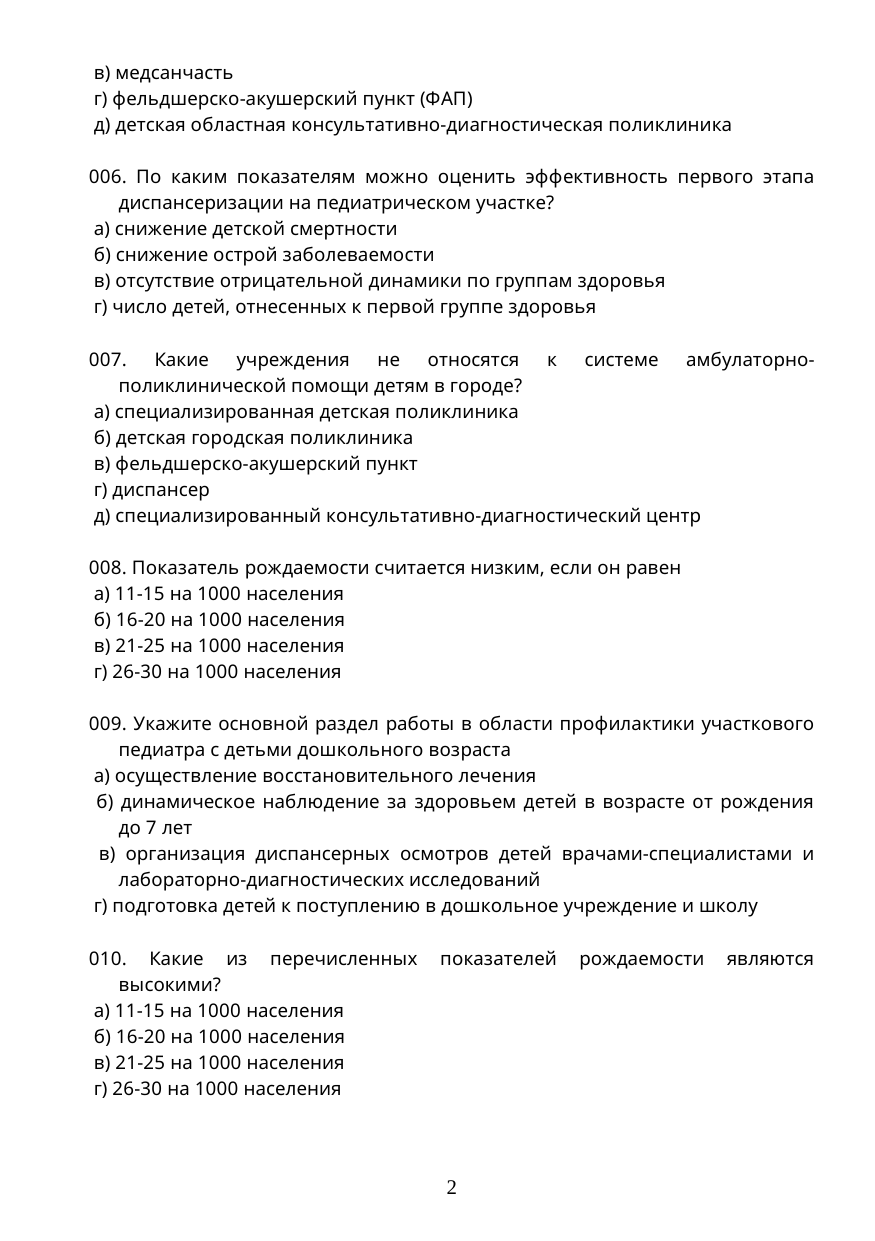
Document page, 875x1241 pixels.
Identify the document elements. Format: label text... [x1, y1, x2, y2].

text г) 26-30 на 1000 населения [89, 1075, 815, 1101]
text а) 11-15 на 1000 населения [89, 580, 815, 606]
text г) фельдшерско-акушерский пункт (ФАП) [89, 85, 815, 111]
text г) число детей, отнесенных к первой группе здоровья [89, 293, 815, 319]
text в) 21-25 на 1000 населения [89, 1049, 815, 1075]
text д) детская областная консультативно-диагностическая поликлиника [89, 111, 815, 137]
text в) 21-25 на 1000 населения [89, 632, 815, 658]
text 008. Показатель рождаемости считается низким, если он равен [89, 554, 815, 580]
text 006. По каким показателям можно оценить эффективность первого этапа диспансеризации на педиатрическом участке? [89, 163, 815, 215]
text г) 26-30 на 1000 населения [89, 658, 815, 684]
text в) медсанчасть [89, 59, 815, 85]
text а) специализированная детская поликлиника [89, 398, 815, 424]
text б) 16-20 на 1000 населения [89, 1023, 815, 1049]
text д) специализированный консультативно-диагностический центр [89, 502, 815, 528]
text 009. Укажите основной раздел работы в области профилактики участкового педиатра с детьми дошкольного возраста [89, 710, 815, 762]
text б) 16-20 на 1000 населения [89, 606, 815, 632]
text а) 11-15 на 1000 населения [89, 997, 815, 1023]
text 007. Какие учреждения не относятся к системе амбулаторно-поликлинической помощи детям в городе? [89, 346, 815, 398]
text 010. Какие из перечисленных показателей рождаемости являются высокими? [89, 944, 815, 997]
text г) диспансер [89, 476, 815, 502]
text в) отсутствие отрицательной динамики по группам здоровья [89, 267, 815, 293]
text б) снижение острой заболеваемости [89, 241, 815, 267]
text а) осуществление восстановительного лечения [89, 762, 815, 788]
text б) динамическое наблюдение за здоровьем детей в возрасте от рождения до 7 лет [89, 788, 815, 840]
text в) фельдшерско-акушерский пункт [89, 450, 815, 476]
text г) подготовка детей к поступлению в дошкольное учреждение и школу [89, 892, 815, 918]
text в) организация диспансерных осмотров детей врачами-специалистами и лабораторно-диагностических исследований [89, 840, 815, 892]
text б) детская городская поликлиника [89, 424, 815, 450]
text а) снижение детской смертности [89, 215, 815, 241]
